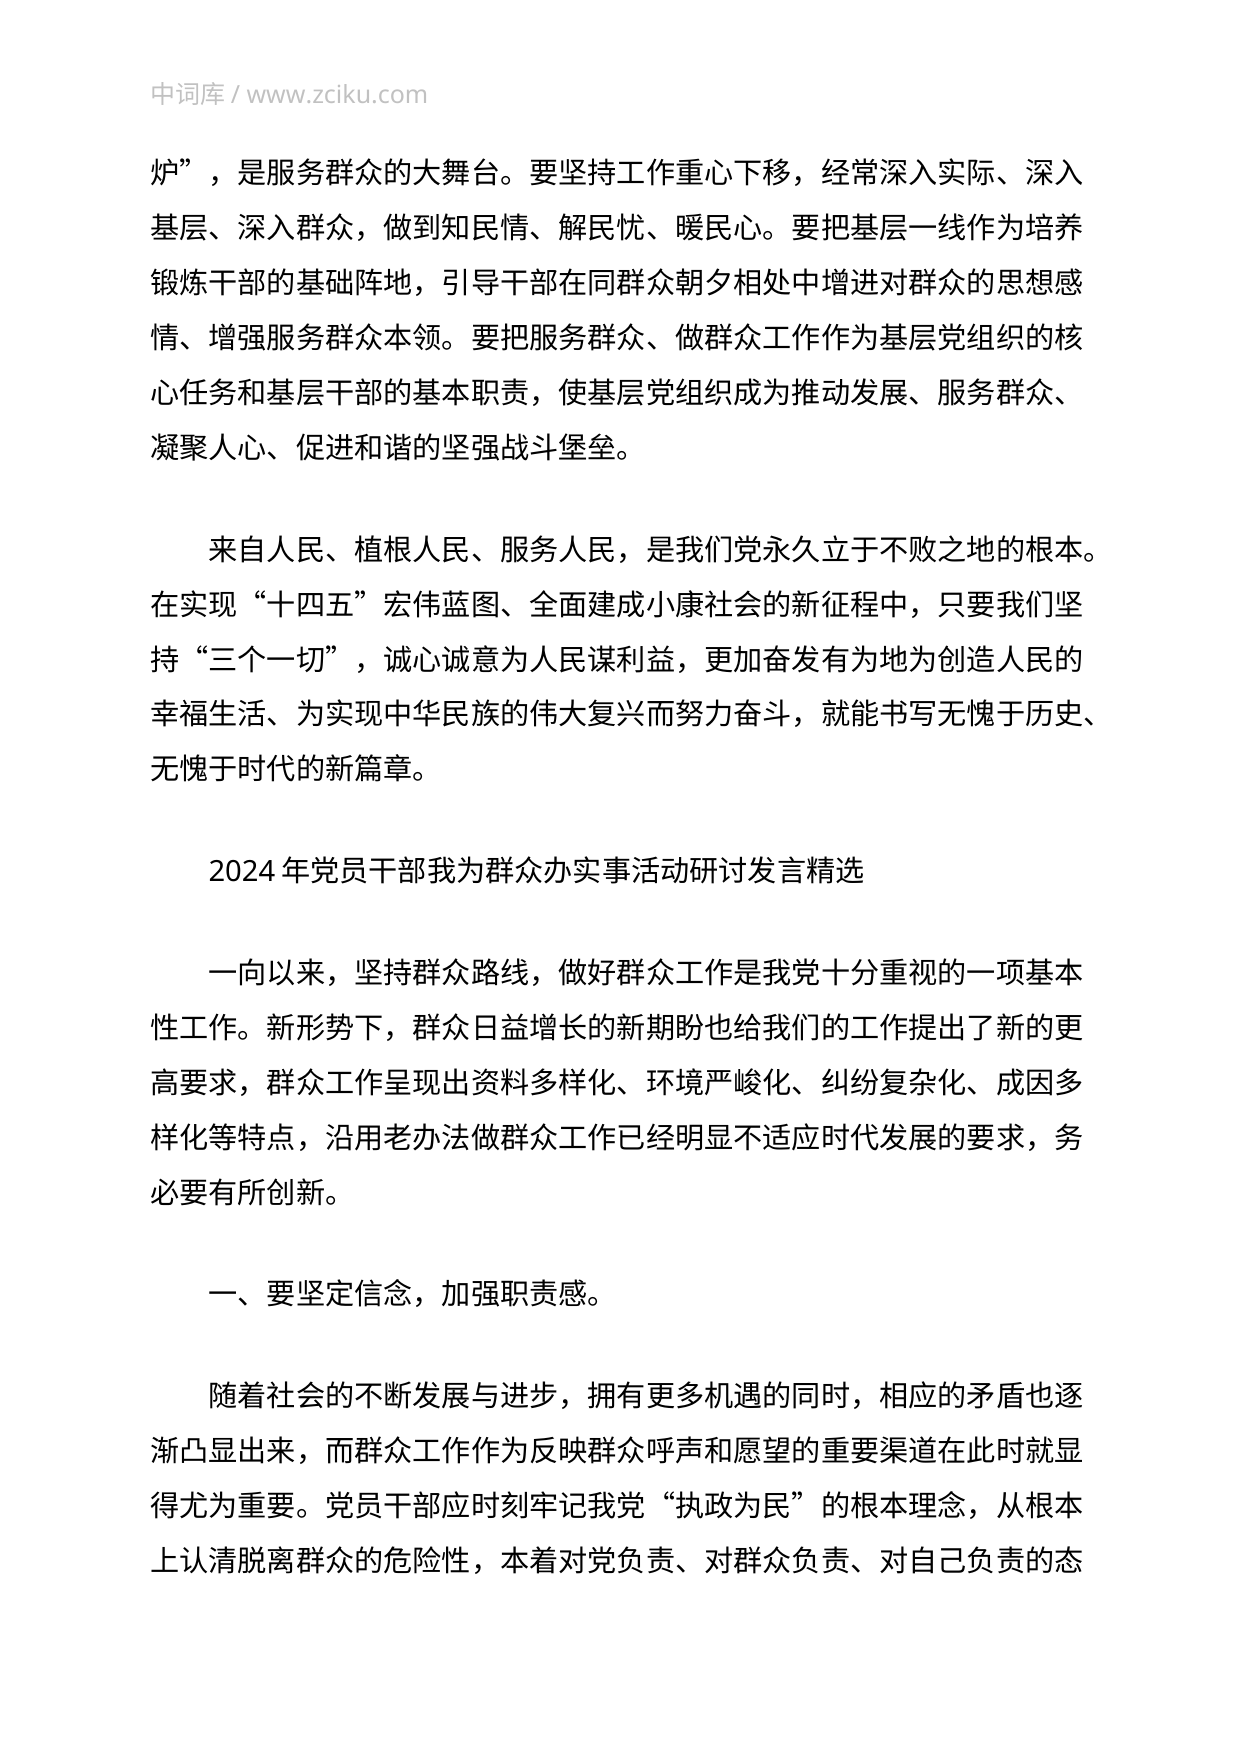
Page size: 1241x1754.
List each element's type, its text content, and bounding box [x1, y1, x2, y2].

text 一、要坚定信念，加强职责感。 [150, 1271, 1090, 1313]
text 一向以来，坚持群众路线，做好群众工作是我党十分重视的一项基本性工作。新形势下，群众日益增长的新期盼也给我们的工作提出了新的更高要求，群众工作呈现出资料多样化、环境严峻化、纠纷复杂化、成因多样化等特点，沿用老办法做群众工作已经明显不适应时代发展的要求，务必要有所创新。 [150, 949, 1090, 1211]
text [150, 1373, 1090, 1580]
text 2024年党员干部我为群众办实事活动研讨发言精选 [150, 848, 1090, 890]
text 来自人民、植根人民、服务人民，是我们党永久立于不败之地的根本。在实现“十四五”宏伟蓝图、全面建成小康社会的新征程中，只要我们坚持“三个一切”，诚心诚意为人民谋利益，更加奋发有为地为创造人民的幸福生活、为实现中华民族的伟大复兴而努力奋斗，就能书写无愧于历史、无愧于时代的新篇章。 [150, 526, 1090, 788]
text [150, 150, 1090, 467]
